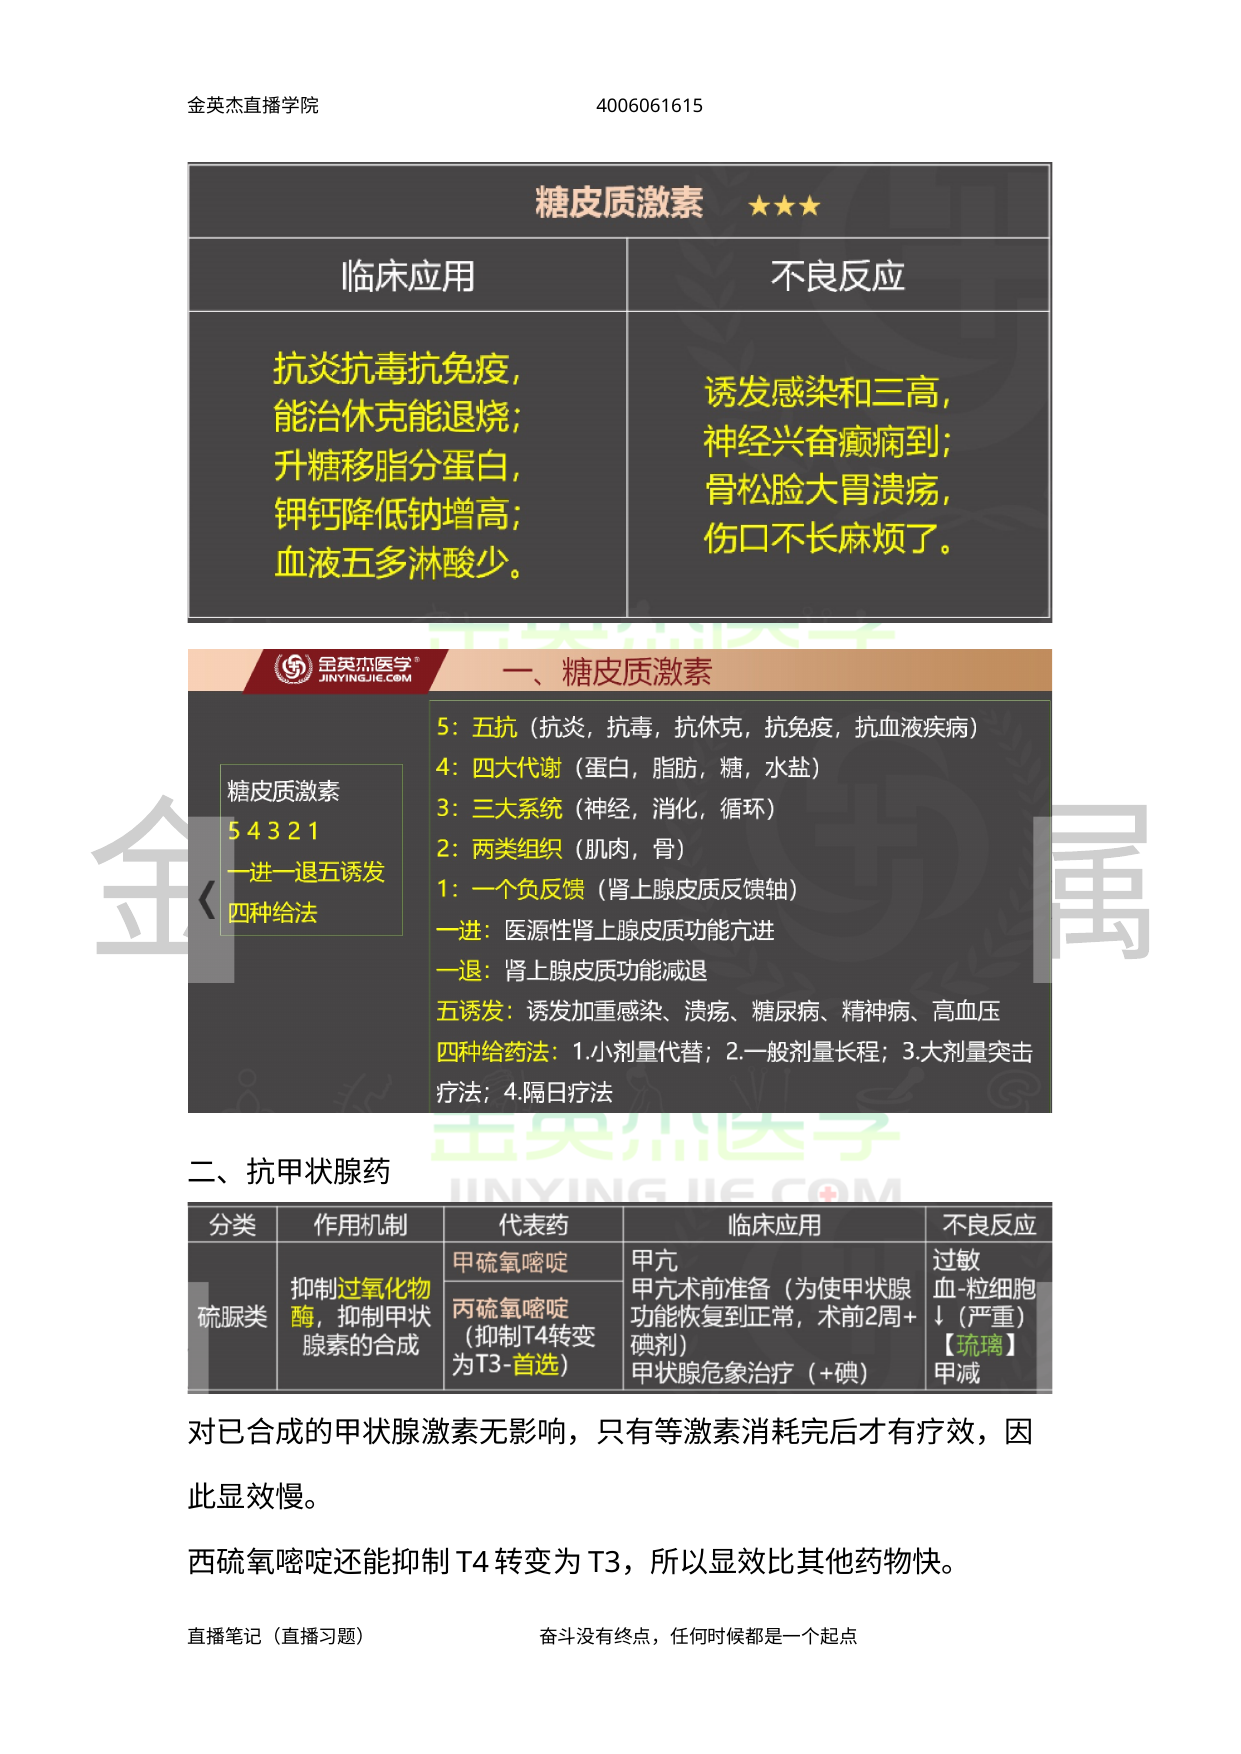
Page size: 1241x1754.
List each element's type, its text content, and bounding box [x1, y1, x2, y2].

text 西硫氧嘧啶还能抑制T4转变为T3，所以显效比其他药物快。 [187, 1527, 1053, 1592]
text 二、抗甲状腺药 [187, 1137, 1053, 1202]
picture [187, 1202, 1053, 1394]
picture [187, 162, 1053, 623]
picture [188, 649, 1053, 1113]
text 对已合成的甲状腺激素无影响，只有等激素消耗完后才有疗效，因此显效慢。 [187, 1397, 1053, 1527]
